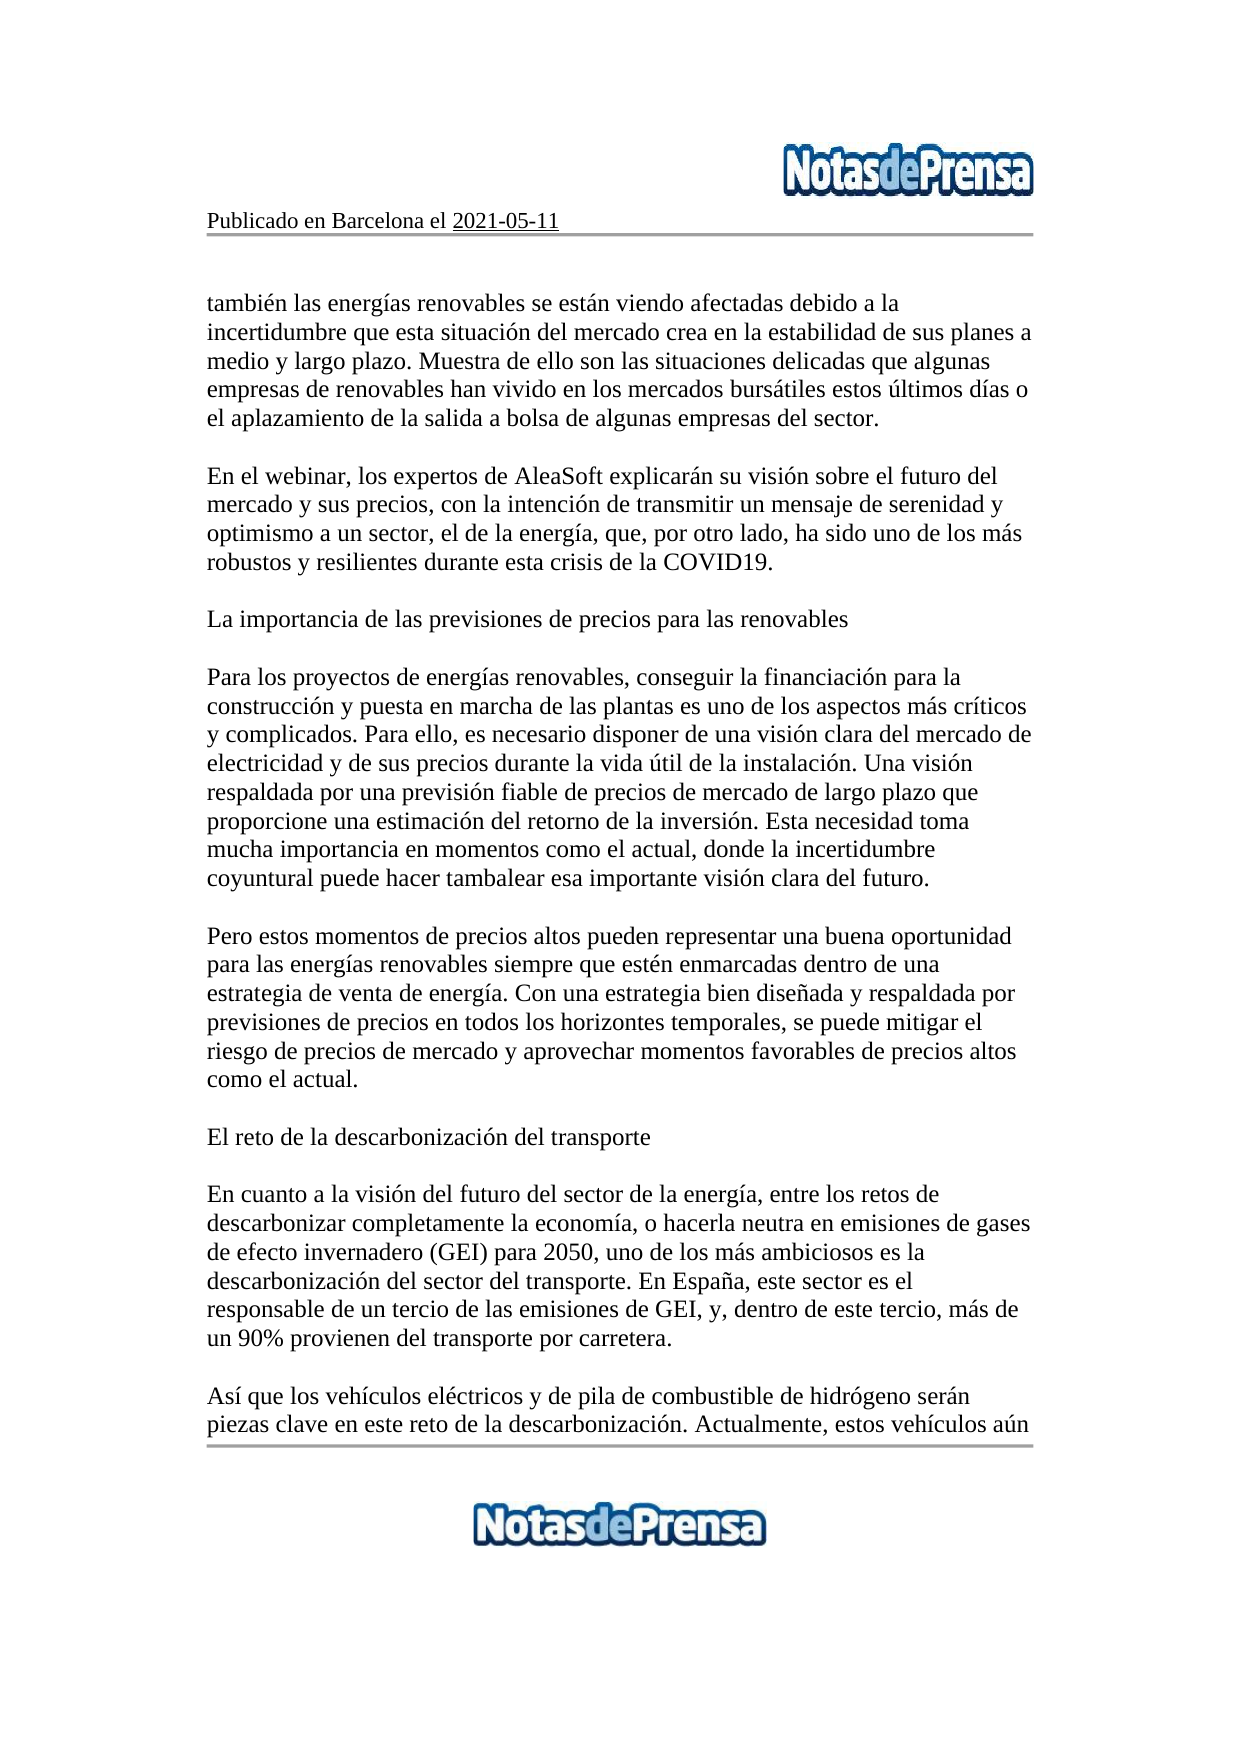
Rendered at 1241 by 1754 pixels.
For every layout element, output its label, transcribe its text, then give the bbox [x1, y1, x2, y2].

picture [783, 142, 1034, 199]
picture [473, 1501, 767, 1548]
